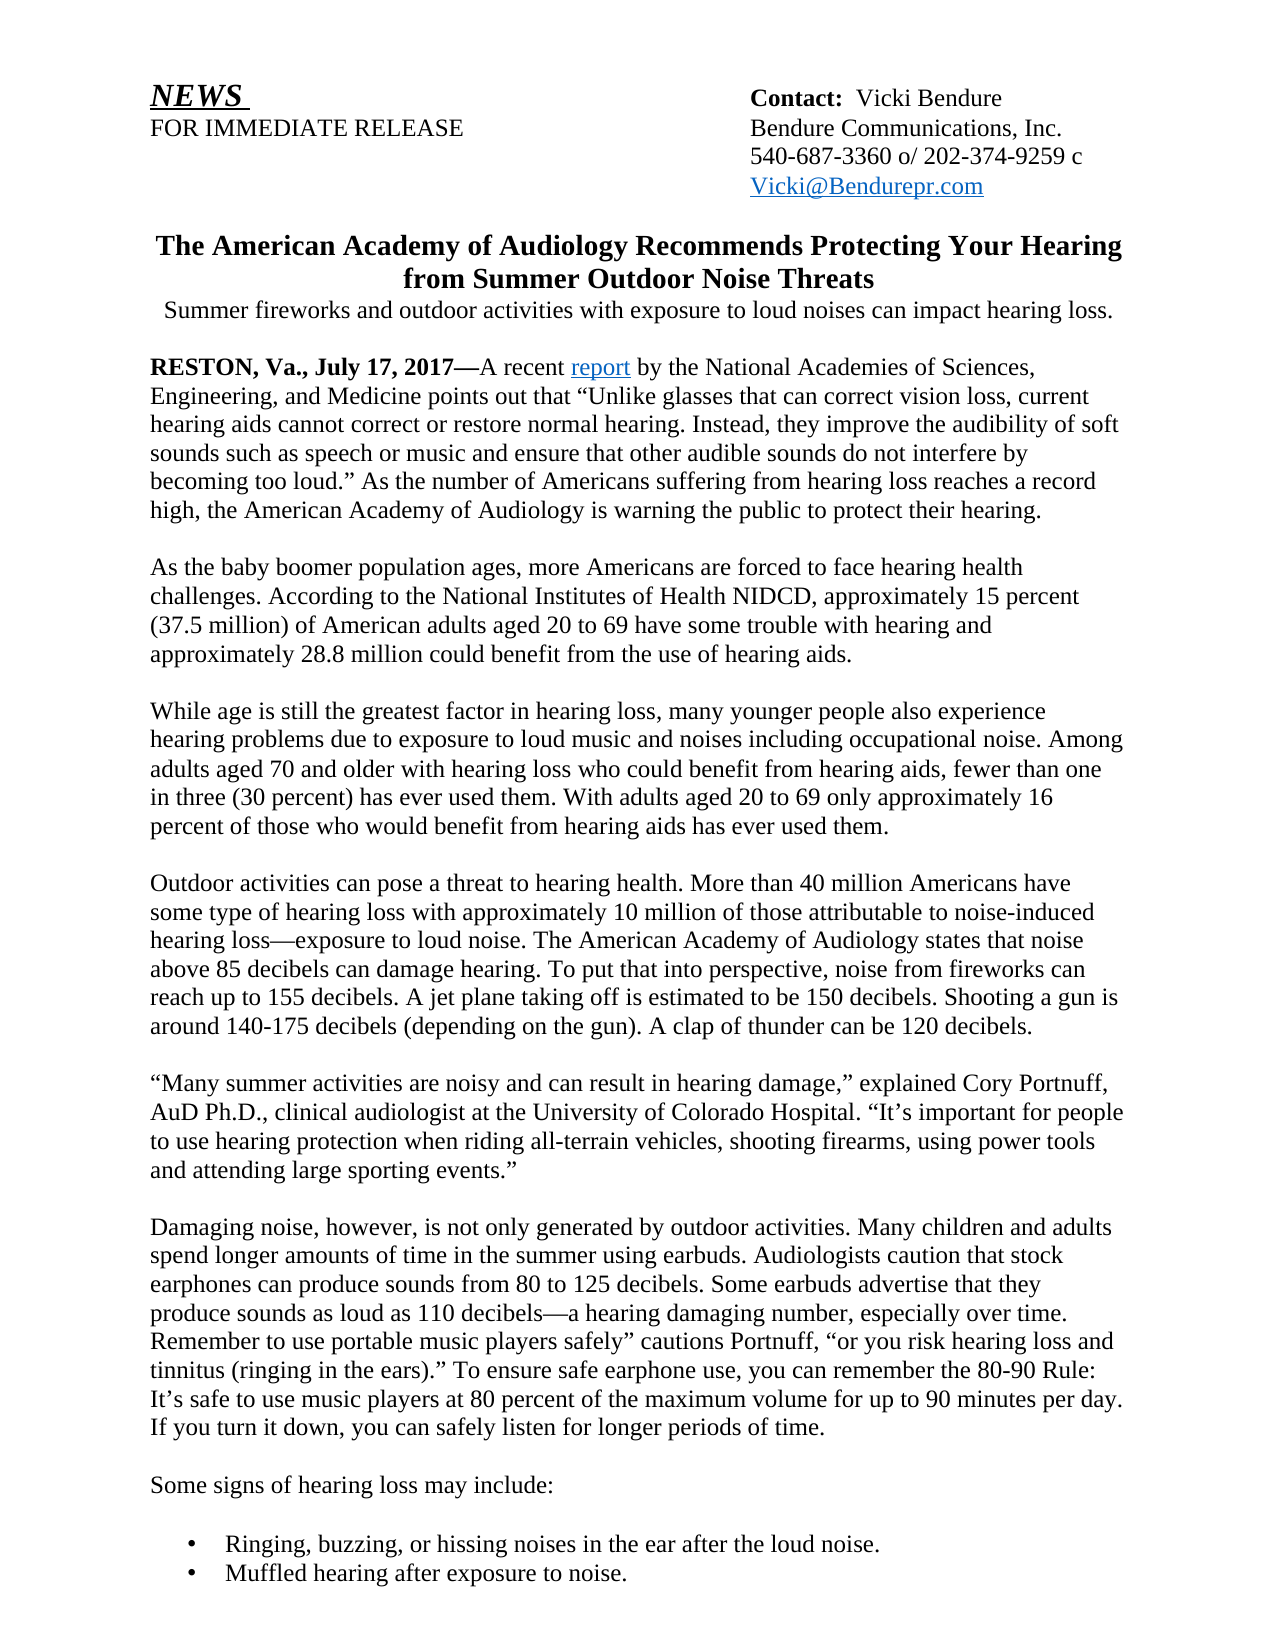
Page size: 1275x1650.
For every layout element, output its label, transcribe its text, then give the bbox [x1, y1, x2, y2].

text It’s safe to use music players at 80 percent of the maximum volume for up to 90 minutes per day. If you turn it down, you can safely listen for longer periods of time. [150, 1384, 1130, 1441]
text As the baby boomer population ages, more Americans are forced to face hearing health challenges. According to the National Institutes of Health NIDCD, approximately 15 percent (37.5 million) of American adults aged 20 to 69 have some trouble with hearing and approximately 28.8 million could benefit from the use of hearing aids. [150, 552, 1086, 667]
text NEWS Contact: Vicki Bendure [150, 76, 1137, 113]
text The American Academy of Audiology Recommends Protecting Your Hearing from Summer Outdoor Noise Threats [154, 228, 1123, 296]
text Some signs of hearing loss may include: [150, 1470, 1137, 1498]
text “Many summer activities are noisy and can result in hearing damage,” explained Cory Portnuff, AuD Ph.D., clinical audiologist at the University of Colorado Hospital. “It’s important for people to use hearing protection when riding all-terrain vehicles, shooting firearms, using power tools and attending large sporting events.” [150, 1068, 1131, 1183]
text adults aged 70 and older with hearing loss who could benefit from hearing aids, fewer than one in three (30 percent) has ever used them. With adults aged 20 to 69 only approximately 16 percent of those who would benefit from hearing aids has ever used them. [150, 754, 1108, 840]
text • Ringing, buzzing, or hissing noises in the ear after the loud noise. [187, 1529, 1137, 1558]
text RESTON, Va., July 17, 2017—A recent report by the National Academies of Sciences, Engineering, and Medicine points out that “Unlike glasses that can correct vision loss, current hearing aids cannot correct or restore normal hearing. Instead, they improve the audibility of soft sounds such as speech or music and ensure that other audible sounds do not interfere by becoming too loud.” As the number of Americans suffering from hearing loss reaches a record high, the American Academy of Audiology is warning the public to protect their hearing. [150, 353, 1126, 524]
text Summer fireworks and outdoor activities with exposure to loud noises can impact hearing loss. [159, 296, 1118, 324]
text Damaging noise, however, is not only generated by outdoor activities. Many children and adults spend longer amounts of time in the summer using earbuds. Audiologists caution that stock earphones can produce sounds from 80 to 125 decibels. Some earbuds advertise that they produce sounds as loud as 110 decibels—a hearing damaging number, especially over time. Remember to use portable music players safely” cautions Portnuff, “or you risk hearing loss and tinnitus (ringing in the ears).” To ensure safe earphone use, you can remember the 80-90 Rule: [150, 1212, 1121, 1383]
text • Muffled hearing after exposure to noise. [187, 1558, 1137, 1588]
text Outdoor activities can pose a threat to hearing health. More than 40 million Americans have some type of hearing loss with approximately 10 million of those attributable to noise-induced hearing loss—exposure to loud noise. The American Academy of Audiology states that noise above 85 decibels can damage hearing. To put that into perspective, noise from fireworks can reach up to 155 decibels. A jet plane taking off is estimated to be 150 decibels. Shooting a gun is around 140-175 decibels (depending on the gun). A clap of thunder can be 120 decibels. [150, 869, 1125, 1040]
text While age is still the greatest factor in hearing loss, many younger people also experience [150, 696, 1137, 725]
text hearing problems due to exposure to loud music and noises including occupational noise. Among [150, 725, 1137, 753]
text Vicki@Bendurepr.com [750, 171, 1137, 199]
text 540-687-3360 o/ 202-374-9259 c [750, 142, 1137, 170]
text FOR IMMEDIATE RELEASE Bendure Communications, Inc. [150, 113, 1137, 142]
